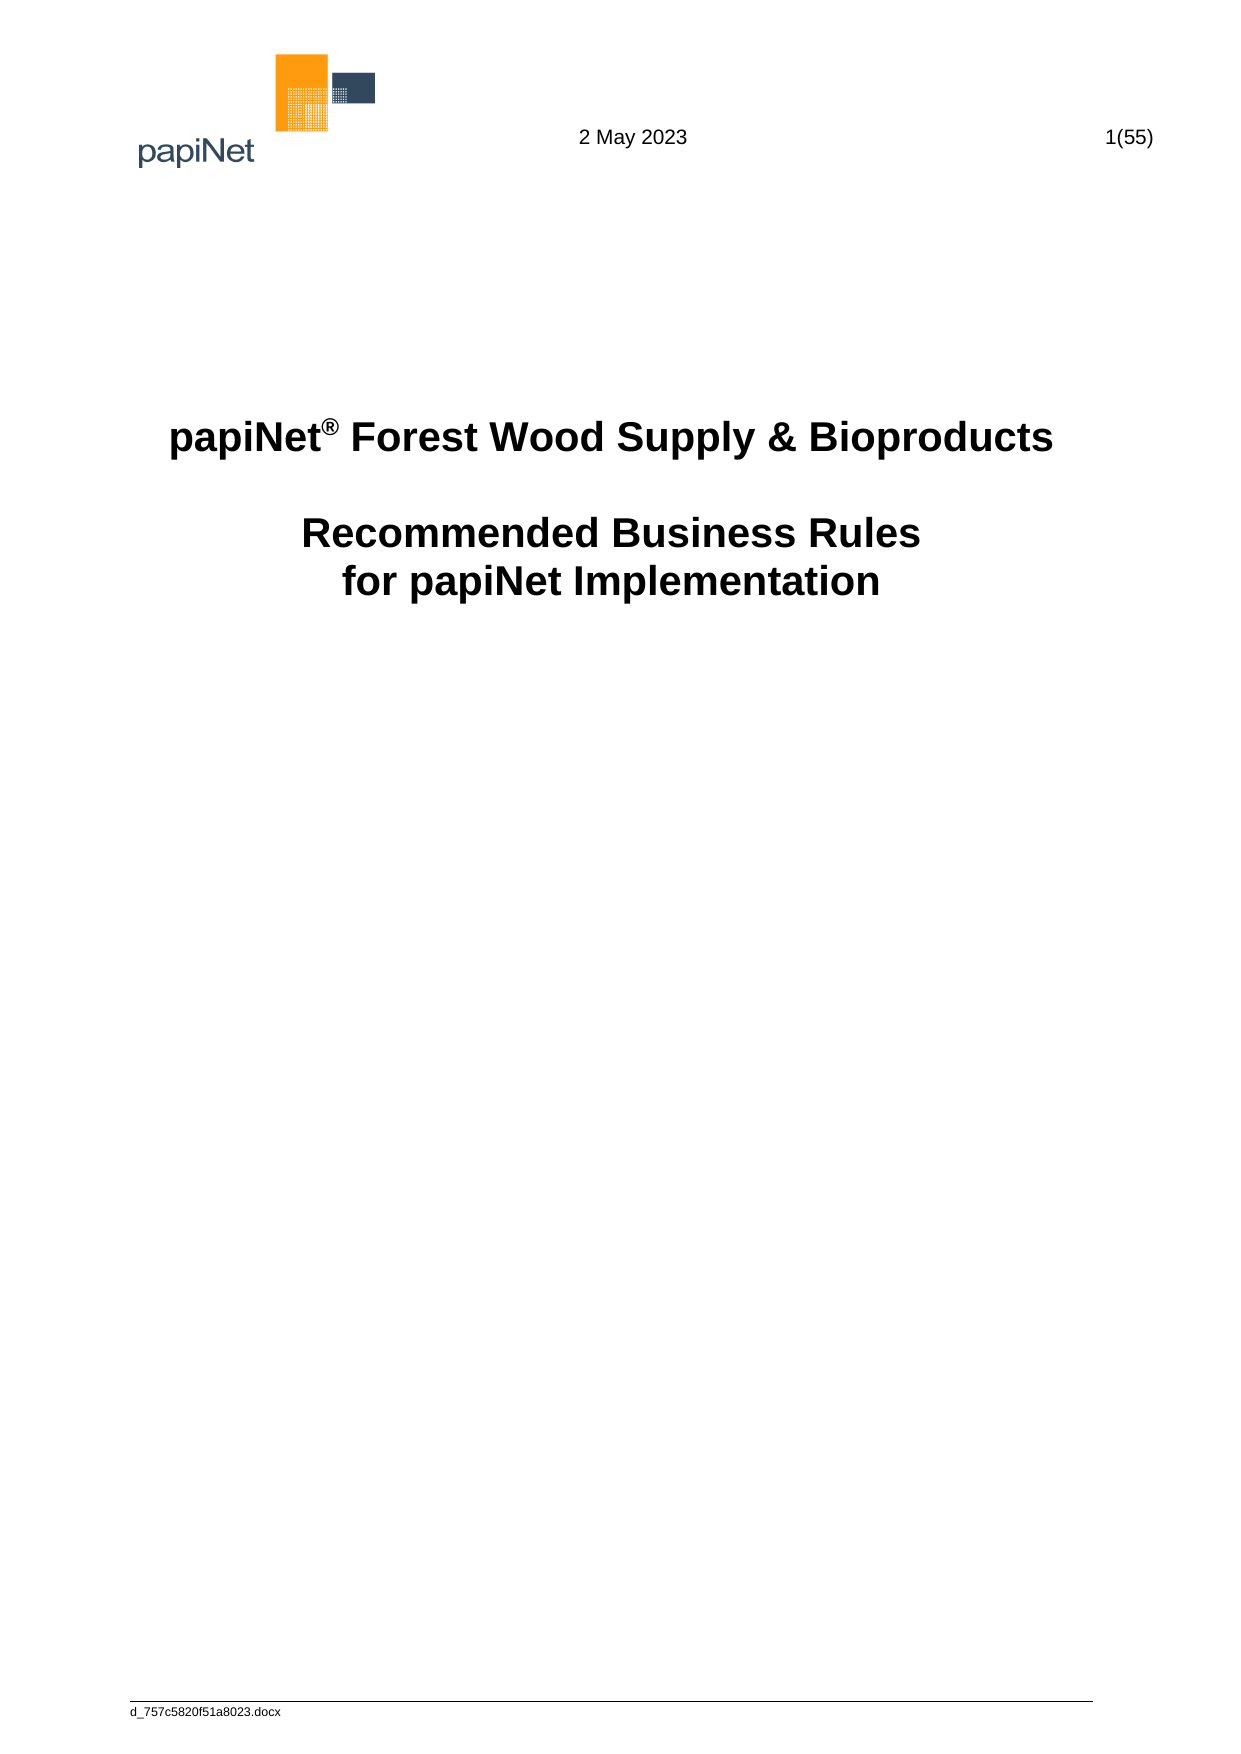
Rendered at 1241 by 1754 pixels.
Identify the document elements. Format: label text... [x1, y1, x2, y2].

picture [139, 37, 375, 168]
text Recommended Business Rules [130, 508, 1093, 556]
text papiNet® Forest Wood Supply & Bioproducts [130, 413, 1093, 461]
text for papiNet Implementation [130, 556, 1093, 604]
